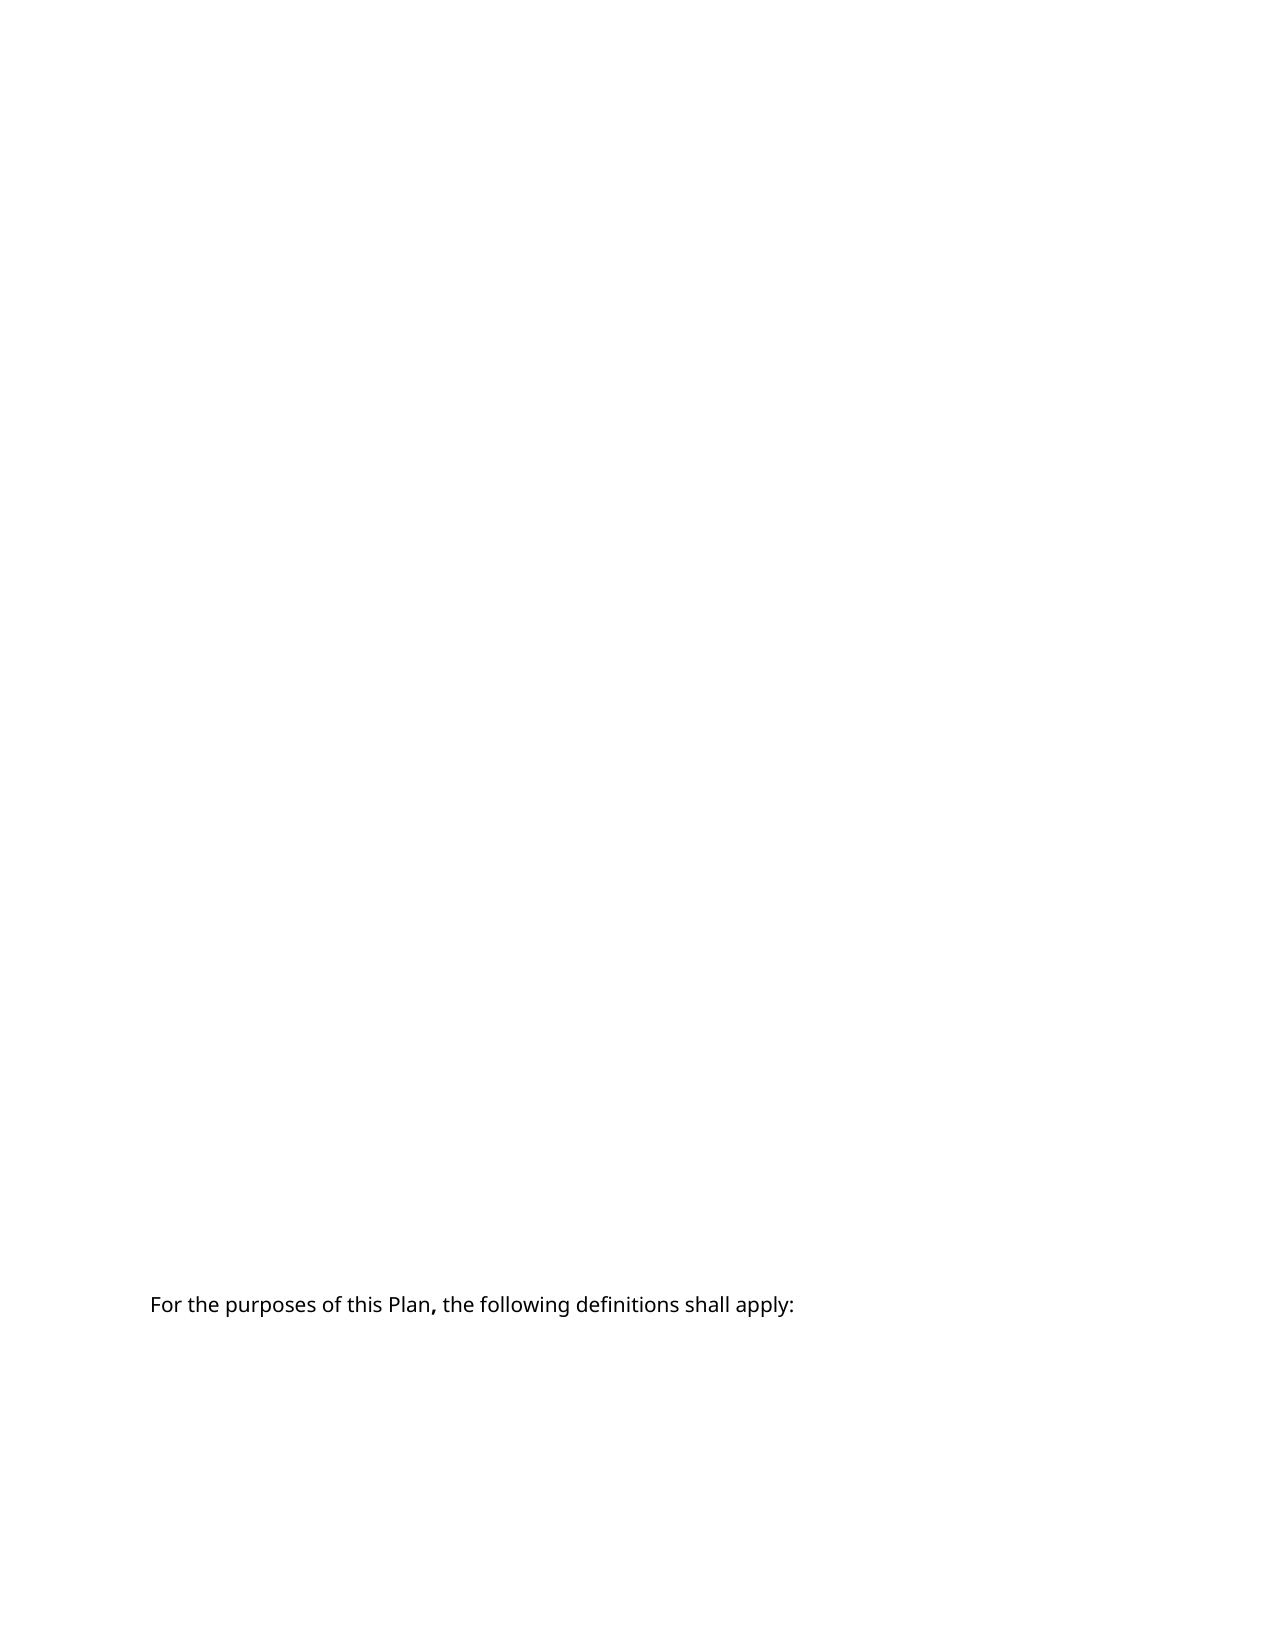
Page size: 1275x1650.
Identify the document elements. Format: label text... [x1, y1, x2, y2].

text For the purposes of this Plan, the following definitions shall apply: [150, 1290, 1125, 1318]
